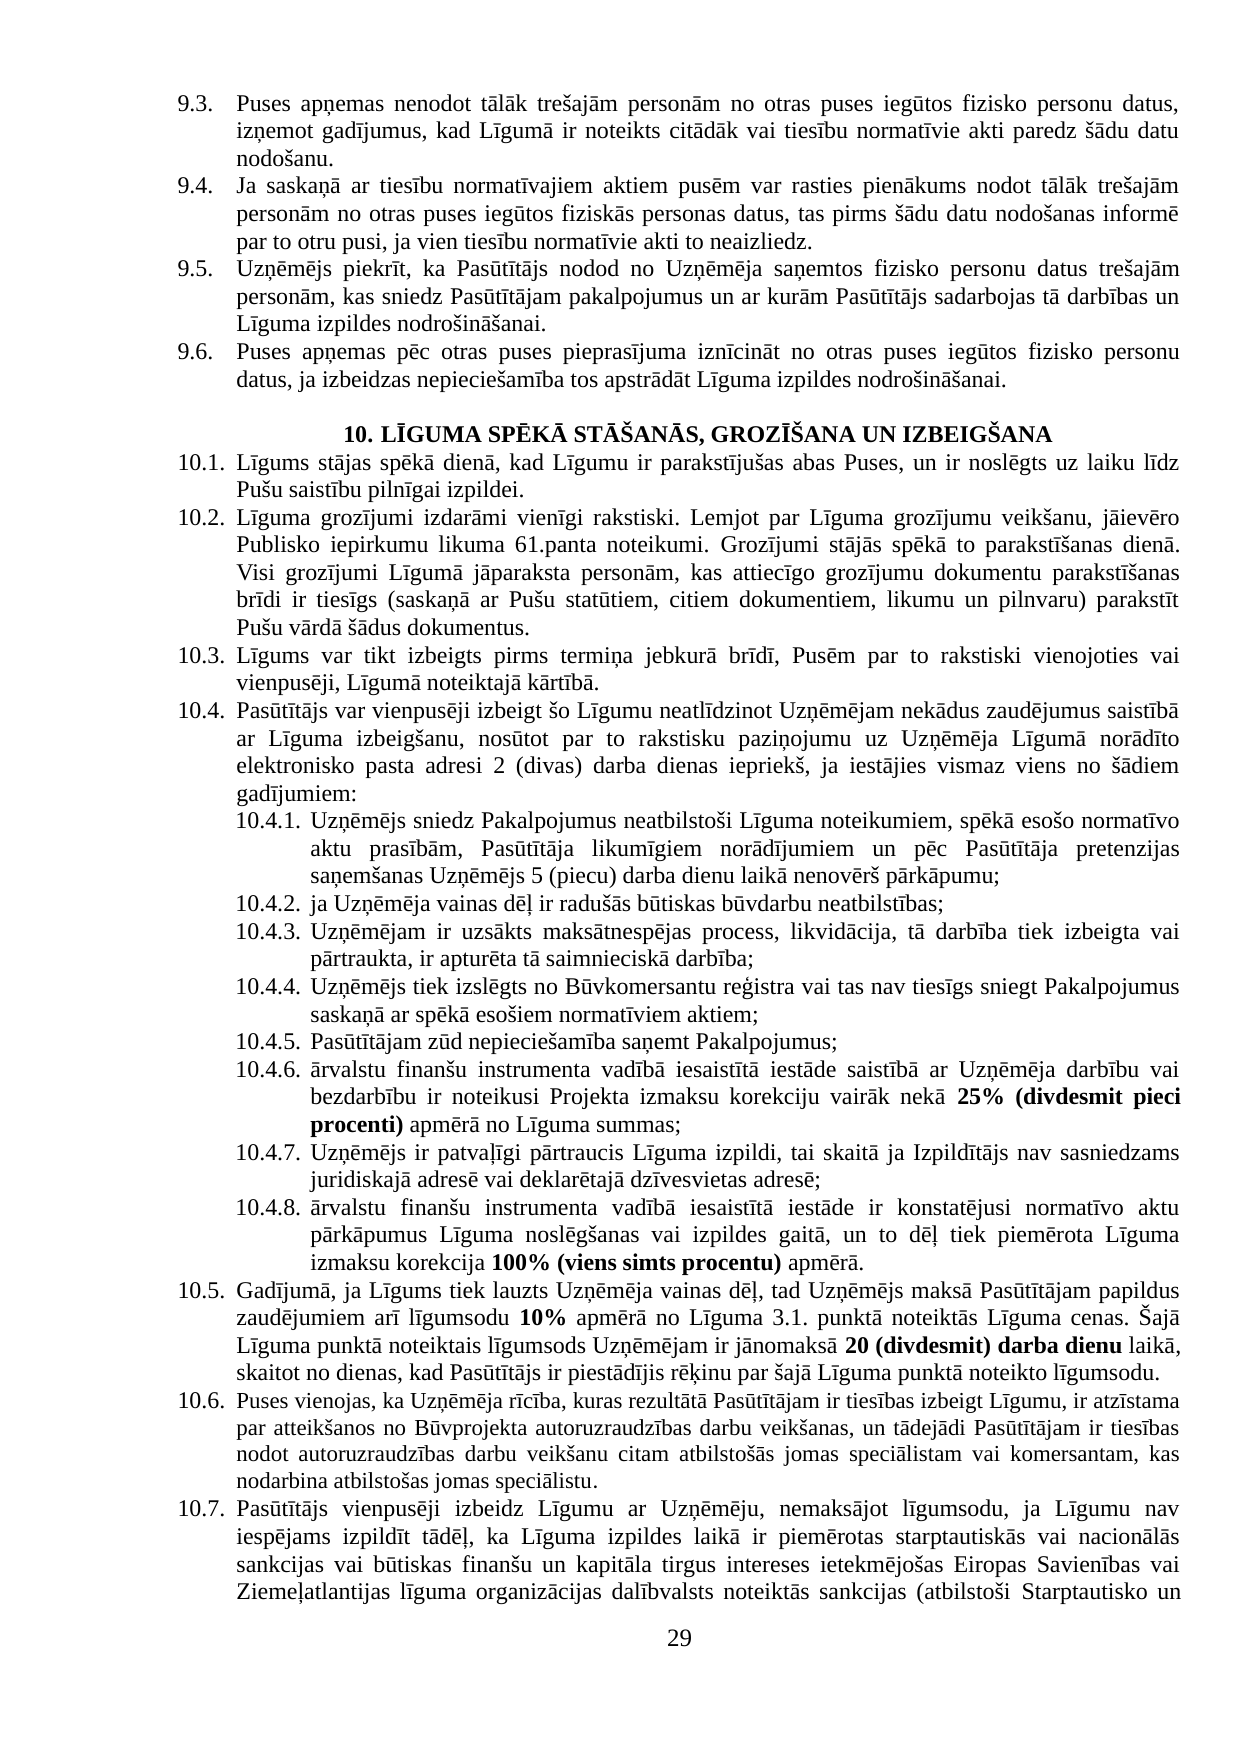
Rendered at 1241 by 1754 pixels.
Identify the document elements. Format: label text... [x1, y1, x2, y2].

list Ja saskaņā ar tiesību normatīvajiem aktiem pusēm var rasties pienākums nodot tālāk trešajām personām no otras puses iegūtos fiziskās personas datus, tas pirms šādu datu nodošanas informē par to otru pusi, ja vien tiesību normatīvie akti to neaizliedz. [177, 171, 1181, 254]
list Uzņēmējs ir patvaļīgi pārtraucis Līguma izpildi, tai skaitā ja Izpildītājs nav sasniedzams juridiskajā adresē vai deklarētajā dzīvesvietas adresē; [235, 1138, 1181, 1193]
list Puses vienojas, ka Uzņēmēja rīcība, kuras rezultātā Pasūtītājam ir tiesības izbeigt Līgumu, ir atzīstama par atteikšanos no Būvprojekta autoruzraudzības darbu veikšanas, un tādejādi Pasūtītājam ir tiesības nodot autoruzraudzības darbu veikšanu citam atbilstošās jomas speciālistam vai komersantam, kas nodarbina atbilstošas jomas speciālistu. [177, 1386, 1181, 1494]
list Puses apņemas pēc otras puses pieprasījuma iznīcināt no otras puses iegūtos fizisko personu datus, ja izbeidzas nepieciešamība tos apstrādāt Līguma izpildes nodrošināšanai. [177, 337, 1181, 392]
list Gadījumā, ja Līgums tiek lauzts Uzņēmēja vainas dēļ, tad Uzņēmējs maksā Pasūtītājam papildus zaudējumiem arī līgumsodu 10% apmērā no Līguma 3.1. punktā noteiktās Līguma cenas. Šajā Līguma punktā noteiktais līgumsods Uzņēmējam ir jānomaksā 20 (divdesmit) darba dienu laikā, skaitot no dienas, kad Pasūtītājs ir piestādījis rēķinu par šajā Līguma punktā noteikto līgumsodu. [177, 1276, 1181, 1386]
list LĪGUMA SPĒKĀ STĀŠANĀS, GROZĪŠANA UN IZBEIGŠANA [215, 420, 1181, 447]
list Puses apņemas nenodot tālāk trešajām personām no otras puses iegūtos fizisko personu datus, izņemot gadījumus, kad Līgumā ir noteikts citādāk vai tiesību normatīvie akti paredz šādu datu nodošanu. [177, 89, 1181, 171]
list Uzņēmējs sniedz Pakalpojumus neatbilstoši Līguma noteikumiem, spēkā esošo normatīvo aktu prasībām, Pasūtītāja likumīgiem norādījumiem un pēc Pasūtītāja pretenzijas saņemšanas Uzņēmējs 5 (piecu) darba dienu laikā nenovērš pārkāpumu; [235, 806, 1181, 889]
list Uzņēmējs piekrīt, ka Pasūtītājs nodod no Uzņēmēja saņemtos fizisko personu datus trešajām personām, kas sniedz Pasūtītājam pakalpojumus un ar kurām Pasūtītājs sadarbojas tā darbības un Līguma izpildes nodrošināšanai. [177, 254, 1181, 337]
list ārvalstu finanšu instrumenta vadībā iesaistītā iestāde ir konstatējusi normatīvo aktu pārkāpumus Līguma noslēgšanas vai izpildes gaitā, un to dēļ tiek piemērota Līguma izmaksu korekcija 100% (viens simts procentu) apmērā. [235, 1193, 1181, 1276]
list Pasūtītājam zūd nepieciešamība saņemt Pakalpojumus; [235, 1027, 1181, 1055]
list Līgums var tikt izbeigts pirms termiņa jebkurā brīdī, Pusēm par to rakstiski vienojoties vai vienpusēji, Līgumā noteiktajā kārtībā. [177, 641, 1181, 696]
list ja Uzņēmēja vainas dēļ ir radušās būtiskas būvdarbu neatbilstības; [235, 889, 1181, 917]
list Līgums stājas spēkā dienā, kad Līgumu ir parakstījušas abas Puses, un ir noslēgts uz laiku līdz Pušu saistību pilnīgai izpildei. [177, 447, 1181, 503]
list Līguma grozījumi izdarāmi vienīgi rakstiski. Lemjot par Līguma grozījumu veikšanu, jāievēro Publisko iepirkumu likuma 61.panta noteikumi. Grozījumi stājās spēkā to parakstīšanas dienā. Visi grozījumi Līgumā jāparaksta personām, kas attiecīgo grozījumu dokumentu parakstīšanas brīdi ir tiesīgs (saskaņā ar Pušu statūtiem, citiem dokumentiem, likumu un pilnvaru) parakstīt Pušu vārdā šādus dokumentus. [177, 503, 1181, 641]
list ārvalstu finanšu instrumenta vadībā iesaistītā iestāde saistībā ar Uzņēmēja darbību vai bezdarbību ir noteikusi Projekta izmaksu korekciju vairāk nekā 25% (divdesmit pieci procenti) apmērā no Līguma summas; [235, 1055, 1181, 1138]
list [177, 1494, 1181, 1605]
list Pasūtītājs var vienpusēji izbeigt šo Līgumu neatlīdzinot Uzņēmējam nekādus zaudējumus saistībā ar Līguma izbeigšanu, nosūtot par to rakstisku paziņojumu uz Uzņēmēja Līgumā norādīto elektronisko pasta adresi 2 (divas) darba dienas iepriekš, ja iestājies vismaz viens no šādiem gadījumiem: [177, 696, 1181, 806]
list Uzņēmējam ir uzsākts maksātnespējas process, likvidācija, tā darbība tiek izbeigta vai pārtraukta, ir apturēta tā saimnieciskā darbība; [235, 917, 1181, 972]
list Uzņēmējs tiek izslēgts no Būvkomersantu reģistra vai tas nav tiesīgs sniegt Pakalpojumus saskaņā ar spēkā esošiem normatīviem aktiem; [235, 972, 1181, 1027]
